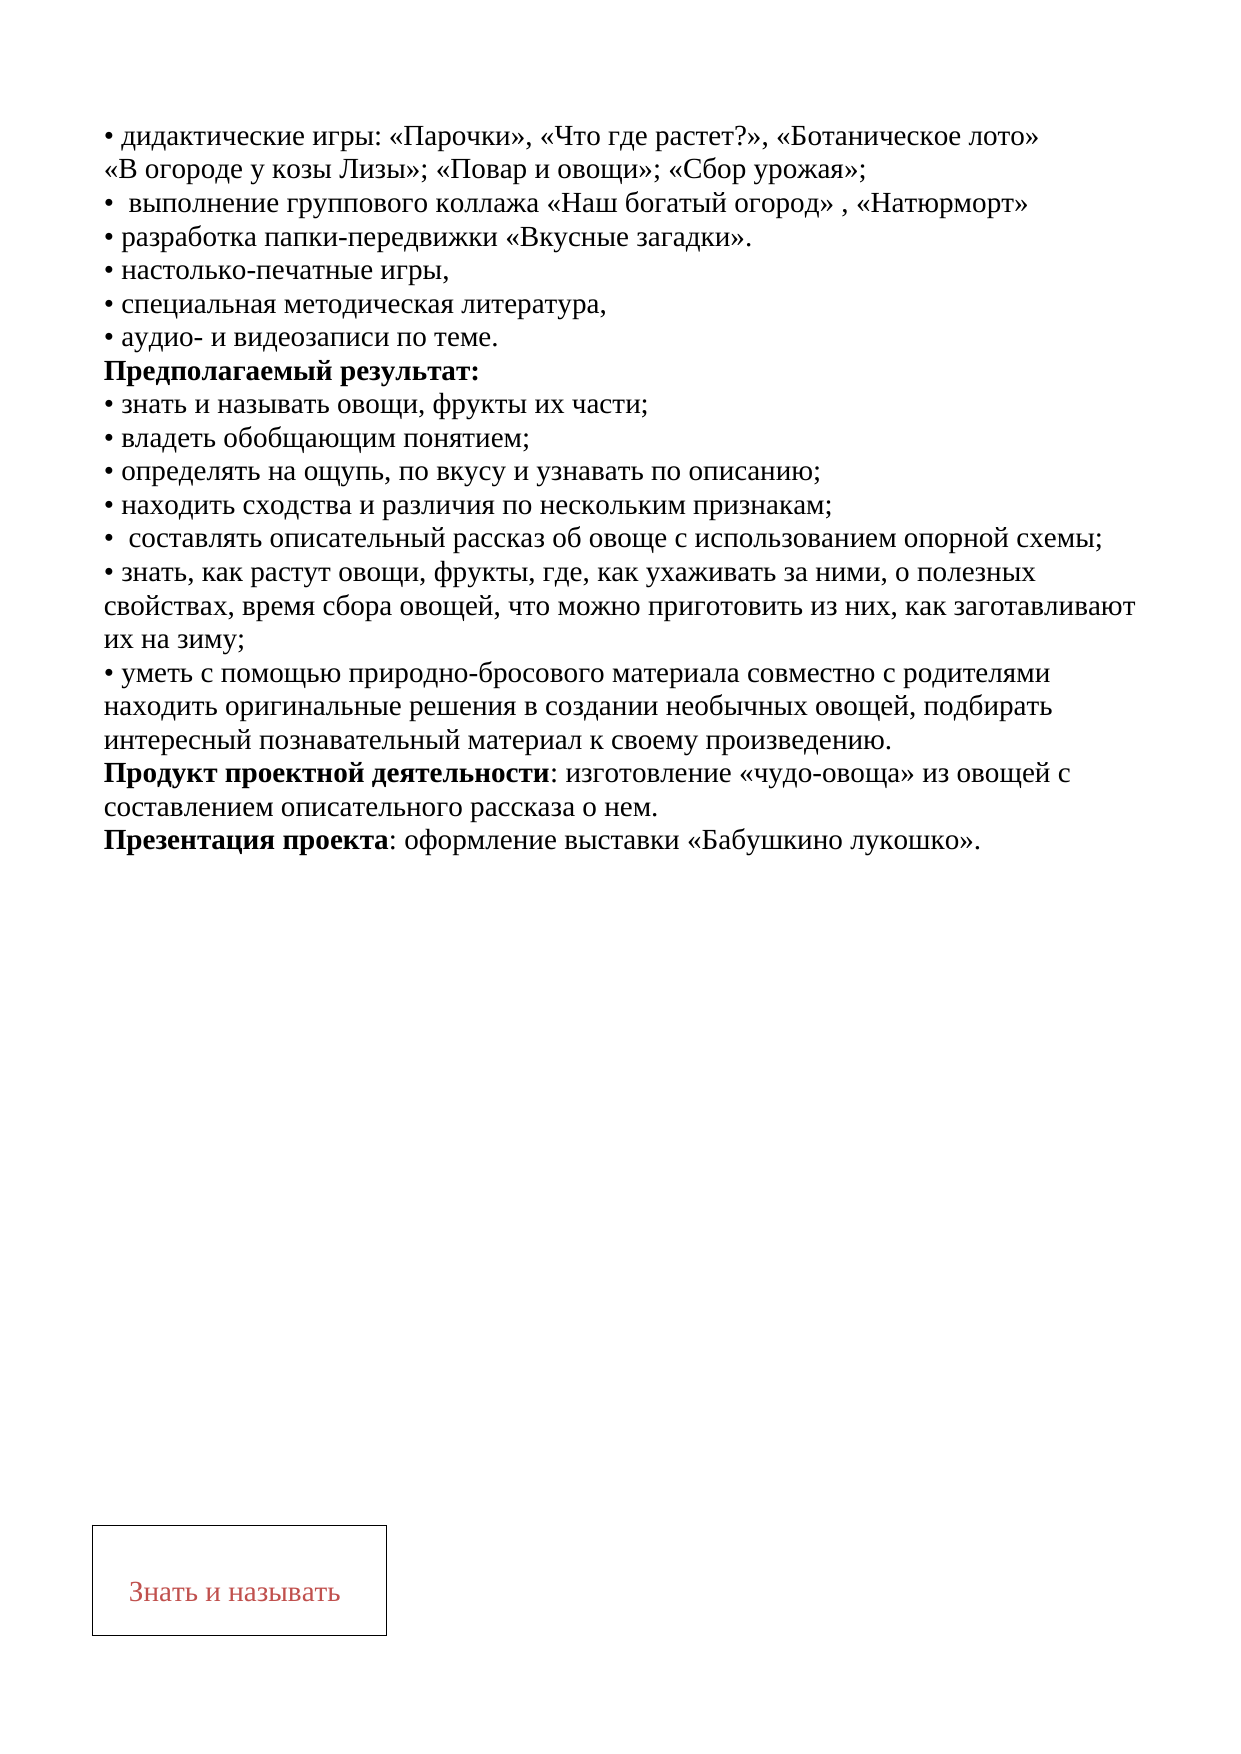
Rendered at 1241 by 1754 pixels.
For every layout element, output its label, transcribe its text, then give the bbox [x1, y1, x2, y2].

text • находить сходства и различия по нескольким признакам; [103, 487, 1152, 521]
text • выполнение группового коллажа «Наш богатый огород» , «Натюрморт» [103, 185, 1152, 219]
text • аудио- и видеозаписи по теме. [103, 319, 1152, 353]
text «В огороде у козы Лизы»; «Повар и овощи»; «Сбор урожая»; [103, 152, 1152, 185]
text Презентация проекта: оформление выставки «Бабушкино лукошко». [103, 822, 1152, 856]
text • знать, как растут овощи, фрукты, где, как ухаживать за ними, о полезных свойствах, время сбора овощей, что можно приготовить из них, как заготавливают их на зиму; [103, 554, 1152, 655]
text • уметь с помощью природно-бросового материала совместно с родителями находить оригинальные решения в создании необычных овощей, подбирать интересный познавательный материал к своему произведению. [103, 655, 1152, 755]
text Продукт проектной деятельности: изготовление «чудо-овоща» из овощей с составлением описательного рассказа о нем. [103, 755, 1152, 822]
text • разработка папки-передвижки «Вкусные загадки». [103, 219, 1152, 252]
text • дидактические игры: «Парочки», «Что где растет?», «Ботаническое лото» [103, 118, 1152, 152]
text • настолько-печатные игры, [103, 252, 1152, 286]
text • определять на ощупь, по вкусу и узнавать по описанию; [103, 453, 1152, 487]
text • знать и называть овощи, фрукты их части; [103, 386, 1152, 420]
text • составлять описательный рассказ об овоще с использованием опорной схемы; [103, 521, 1152, 554]
text • специальная методическая литература, [103, 286, 1152, 319]
text Предполагаемый результат: [103, 353, 1152, 386]
text • владеть обобщающим понятием; [103, 420, 1152, 453]
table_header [93, 1526, 386, 1635]
